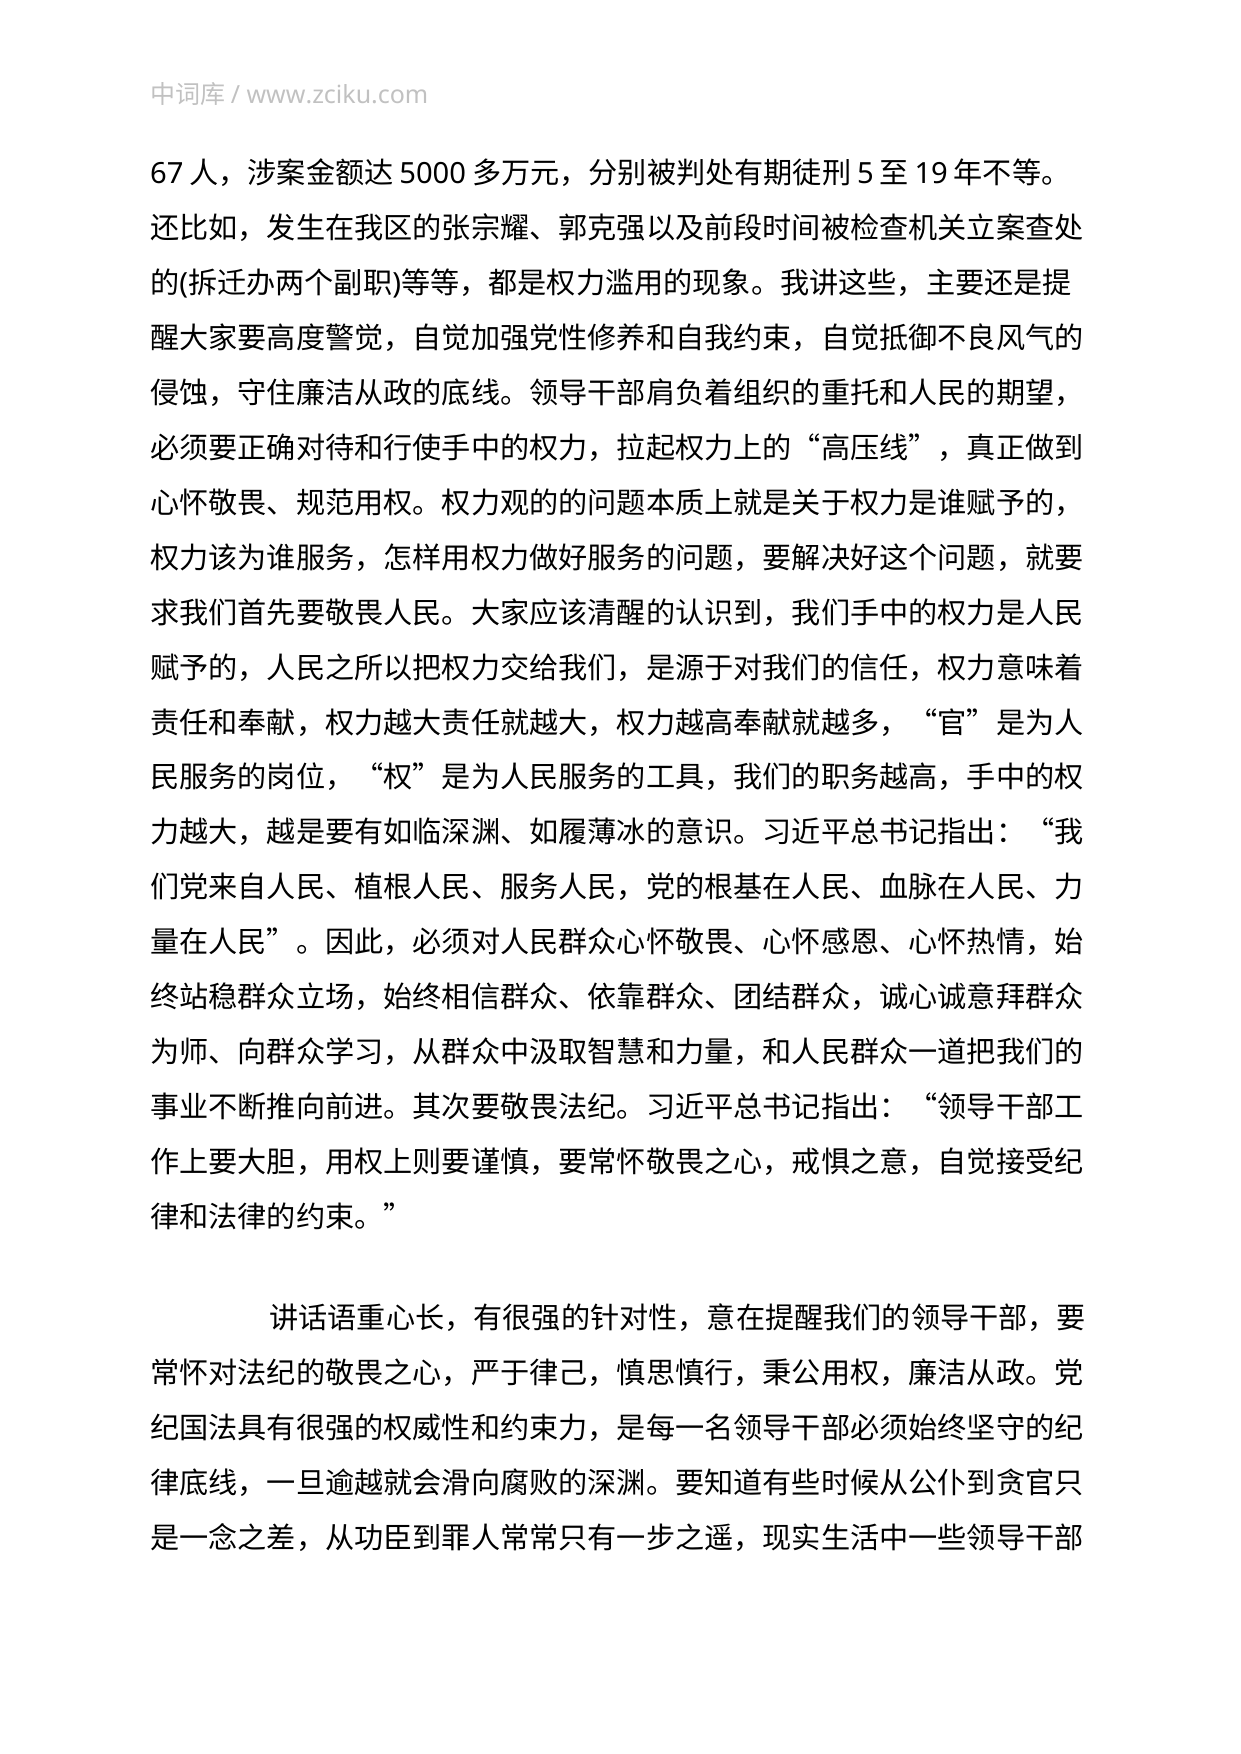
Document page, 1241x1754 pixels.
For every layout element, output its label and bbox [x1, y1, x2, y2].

text [150, 1295, 1090, 1557]
text [150, 150, 1090, 1236]
